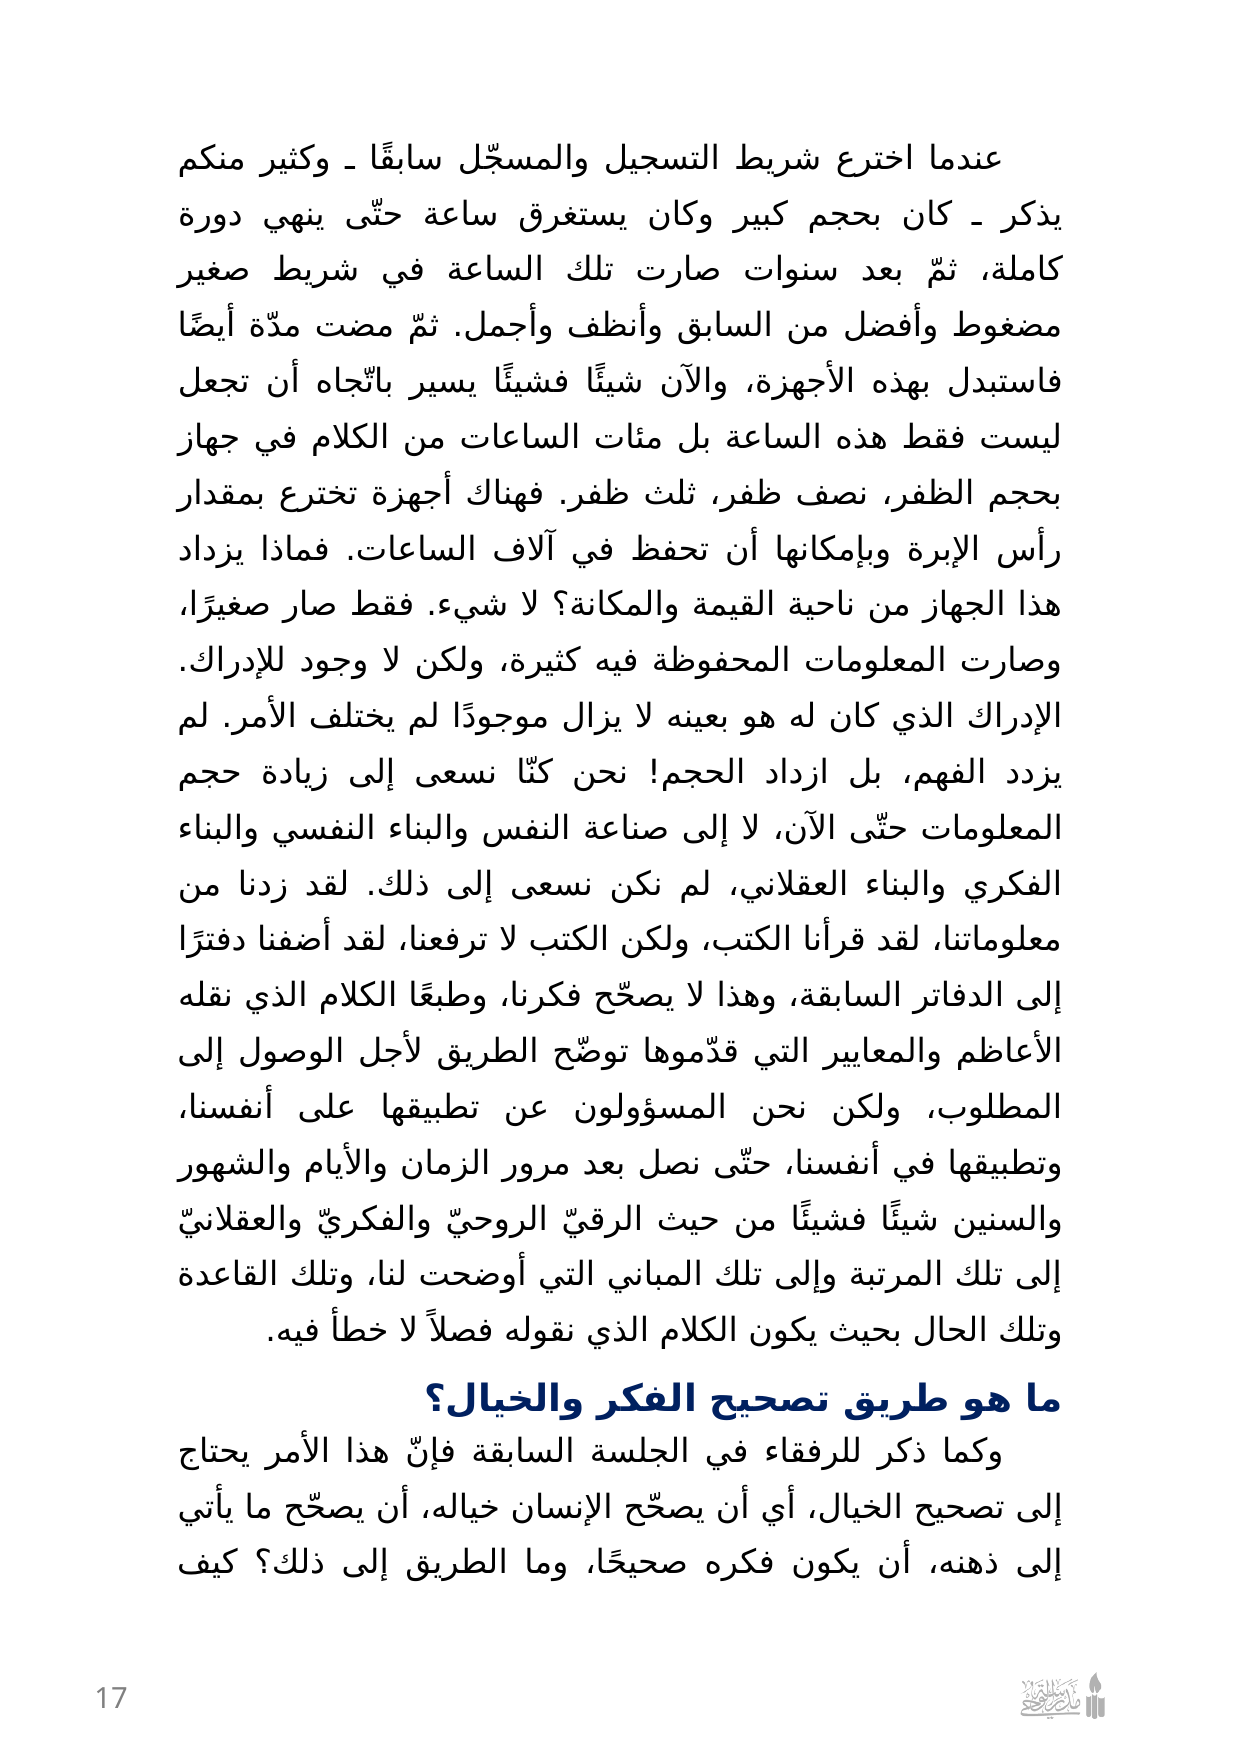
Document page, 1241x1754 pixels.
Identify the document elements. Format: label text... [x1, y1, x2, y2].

title ما هو طريق تصحيح الفكر والخيال؟ [177, 1377, 1063, 1420]
picture [1020, 1672, 1105, 1719]
text عندما اخترع شريط التسجيل والمسجّل سابقًا ـ وكثير منكم يذكر ـ كان بحجم كبير وكان يستغرق ساعة حتّى ينهي دورة كاملة، ثمّ بعد سنوات صارت تلك الساعة في شريط صغير مضغوط وأفضل من السابق وأنظف وأجمل. ثمّ مضت مدّة أيضًا فاستبدل بهذه الأجهزة، والآن شيئًا فشيئًا يسير باتّجاه أن تجعل ليست فقط هذه الساعة بل مئات الساعات من الكلام في جهاز بحجم الظفر، نصف ظفر، ثلث ظفر. فهناك أجهزة تخترع بمقدار رأس الإبرة وبإمكانها أن تحفظ في آلاف الساعات. فماذا يزداد هذا الجهاز من ناحية القيمة والمكانة؟ لا شيء. فقط صار صغيرًا، وصارت المعلومات المحفوظة فيه كثيرة، ولكن لا وجود للإدراك. الإدراك الذي كان له هو بعينه لا يزال موجودًا لم يختلف الأمر. لم يزدد الفهم، بل ازداد الحجم! نحن كنّا نسعى إلى زيادة حجم المعلومات حتّى الآن، لا إلى صناعة النفس والبناء النفسي والبناء الفكري والبناء العقلاني، لم نكن نسعى إلى ذلك. لقد زدنا من معلوماتنا، لقد قرأنا الكتب، ولكن الكتب لا ترفعنا، لقد أضفنا دفترًا إلى الدفاتر السابقة، وهذا لا يصحّح فكرنا، وطبعًا الكلام الذي نقله الأعاظم والمعايير التي قدّموها توضّح الطريق لأجل الوصول إلى المطلوب، ولكن نحن المسؤولون عن تطبيقها على أنفسنا، وتطبيقها في أنفسنا، حتّى نصل بعد مرور الزمان والأيام والشهور والسنين شيئًا فشيئًا من حيث الرقيّ الروحيّ والفكريّ والعقلانيّ إلى تلك المرتبة وإلى تلك المباني التي أوضحت لنا، وتلك القاعدة وتلك الحال بحيث يكون الكلام الذي نقوله فصلاً لا خطأ فيه. [177, 136, 1063, 1364]
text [177, 1429, 1063, 1596]
